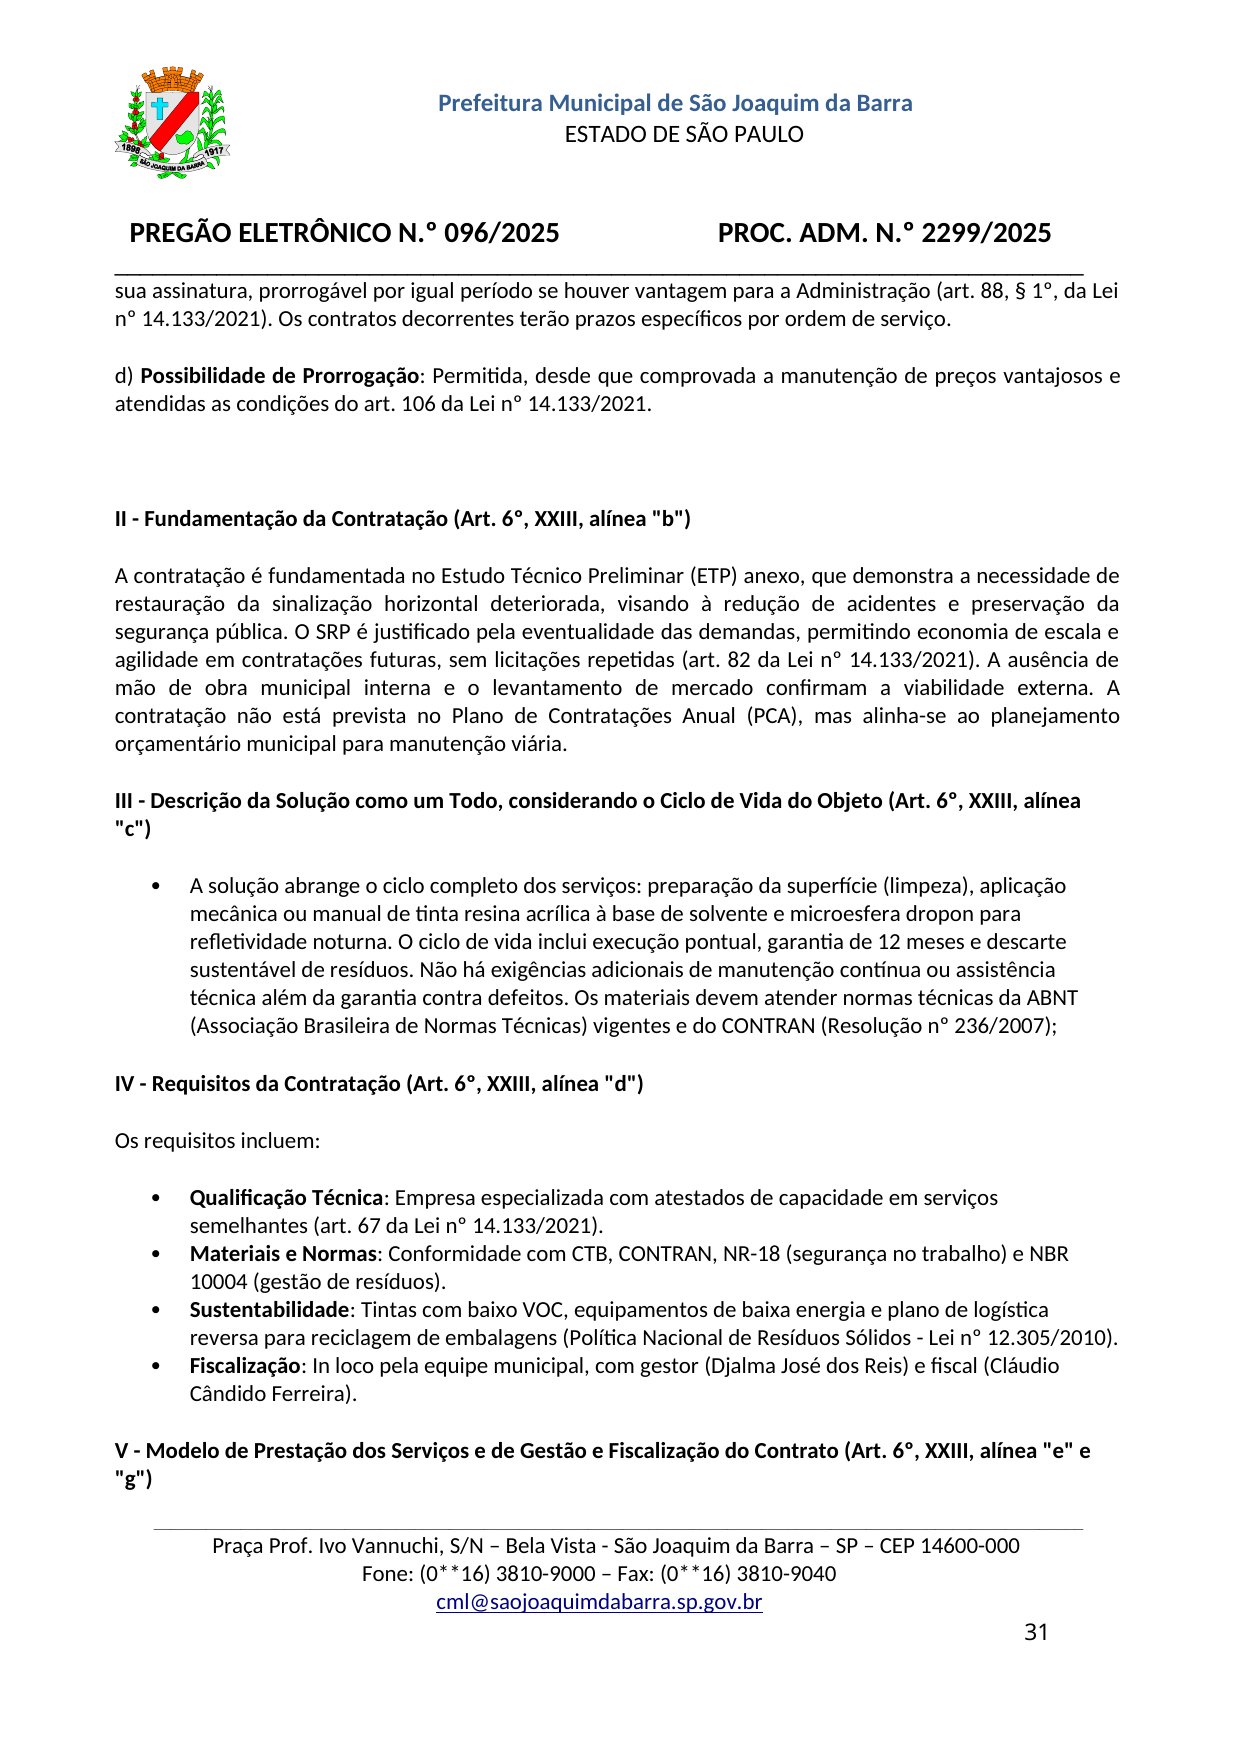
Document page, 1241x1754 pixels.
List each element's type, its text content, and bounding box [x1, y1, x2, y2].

text A contratação é fundamentada no Estudo Técnico Preliminar (ETP) anexo, que demonstra a necessidade de restauração da sinalização horizontal deteriorada, visando à redução de acidentes e preservação da segurança pública. O SRP é justificado pela eventualidade das demandas, permitindo economia de escala e agilidade em contratações futuras, sem licitações repetidas (art. 82 da Lei nº 14.133/2021). A ausência de mão de obra municipal interna e o levantamento de mercado confirmam a viabilidade externa. A contratação não está prevista no Plano de Contratações Anual (PCA), mas alinha-se ao planejamento orçamentário municipal para manutenção viária. [114, 561, 1122, 757]
list Fiscalização: In loco pela equipe municipal, com gestor (Djalma José dos Reis) e fiscal (Cláudio Cândido Ferreira). [152, 1351, 1122, 1407]
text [114, 276, 1122, 332]
text II - Fundamentação da Contratação (Art. 6º, XXIII, alínea "b") [114, 504, 1122, 532]
text IV - Requisitos da Contratação (Art. 6º, XXIII, alínea "d") [114, 1069, 1122, 1097]
text III - Descrição da Solução como um Todo, considerando o Ciclo de Vida do Objeto (Art. 6º, XXIII, alínea "c") [114, 786, 1122, 842]
list Sustentabilidade: Tintas com baixo VOC, equipamentos de baixa energia e plano de logística reversa para reciclagem de embalagens (Política Nacional de Resíduos Sólidos - Lei nº 12.305/2010). [152, 1295, 1122, 1351]
text Os requisitos incluem: [114, 1126, 1122, 1154]
text V - Modelo de Prestação dos Serviços e de Gestão e Fiscalização do Contrato (Art. 6º, XXIII, alínea "e" e "g") [114, 1436, 1122, 1492]
list Qualificação Técnica: Empresa especializada com atestados de capacidade em serviços semelhantes (art. 67 da Lei nº 14.133/2021). [152, 1183, 1122, 1239]
list Materiais e Normas: Conformidade com CTB, CONTRAN, NR-18 (segurança no trabalho) e NBR 10004 (gestão de resíduos). [152, 1239, 1122, 1295]
text d) Possibilidade de Prorrogação: Permitida, desde que comprovada a manutenção de preços vantajosos e atendidas as condições do art. 106 da Lei nº 14.133/2021. [114, 361, 1122, 417]
list A solução abrange o ciclo completo dos serviços: preparação da superfície (limpeza), aplicação mecânica ou manual de tinta resina acrílica à base de solvente e microesfera dropon para refletividade noturna. O ciclo de vida inclui execução pontual, garantia de 12 meses e descarte sustentável de resíduos. Não há exigências adicionais de manutenção contínua ou assistência técnica além da garantia contra defeitos. Os materiais devem atender normas técnicas da ABNT (Associação Brasileira de Normas Técnicas) vigentes e do CONTRAN (Resolução nº 236/2007); [152, 871, 1122, 1039]
